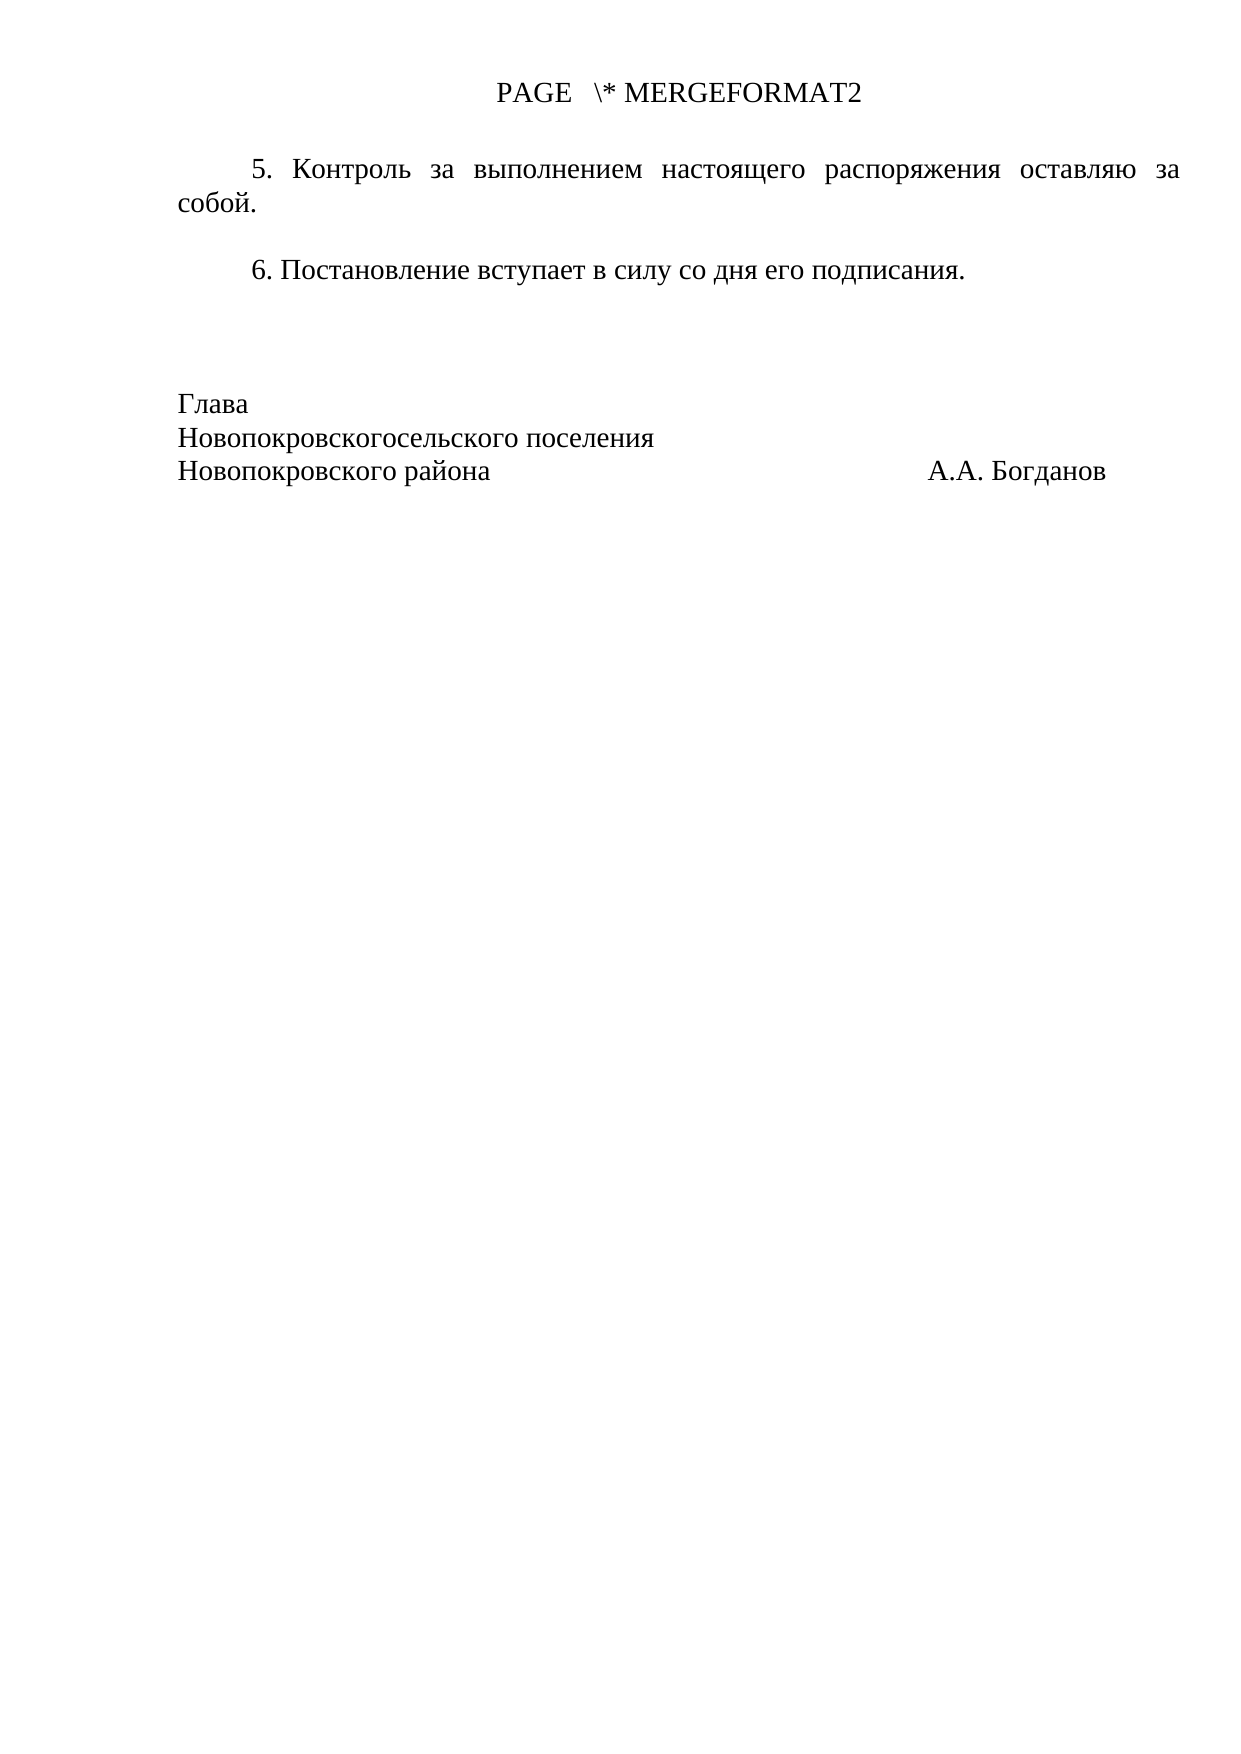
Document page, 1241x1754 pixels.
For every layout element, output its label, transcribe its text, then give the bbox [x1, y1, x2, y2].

text Глава [177, 386, 1181, 420]
text 5. Контроль за выполнением настоящего распоряжения оставляю за собой. [177, 152, 1181, 219]
text Новопокровского района А.А. Богданов [177, 453, 1181, 487]
text Новопокровскогосельского поселения [177, 420, 1181, 453]
text 6. Постановление вступает в силу со дня его подписания. [177, 252, 1181, 286]
